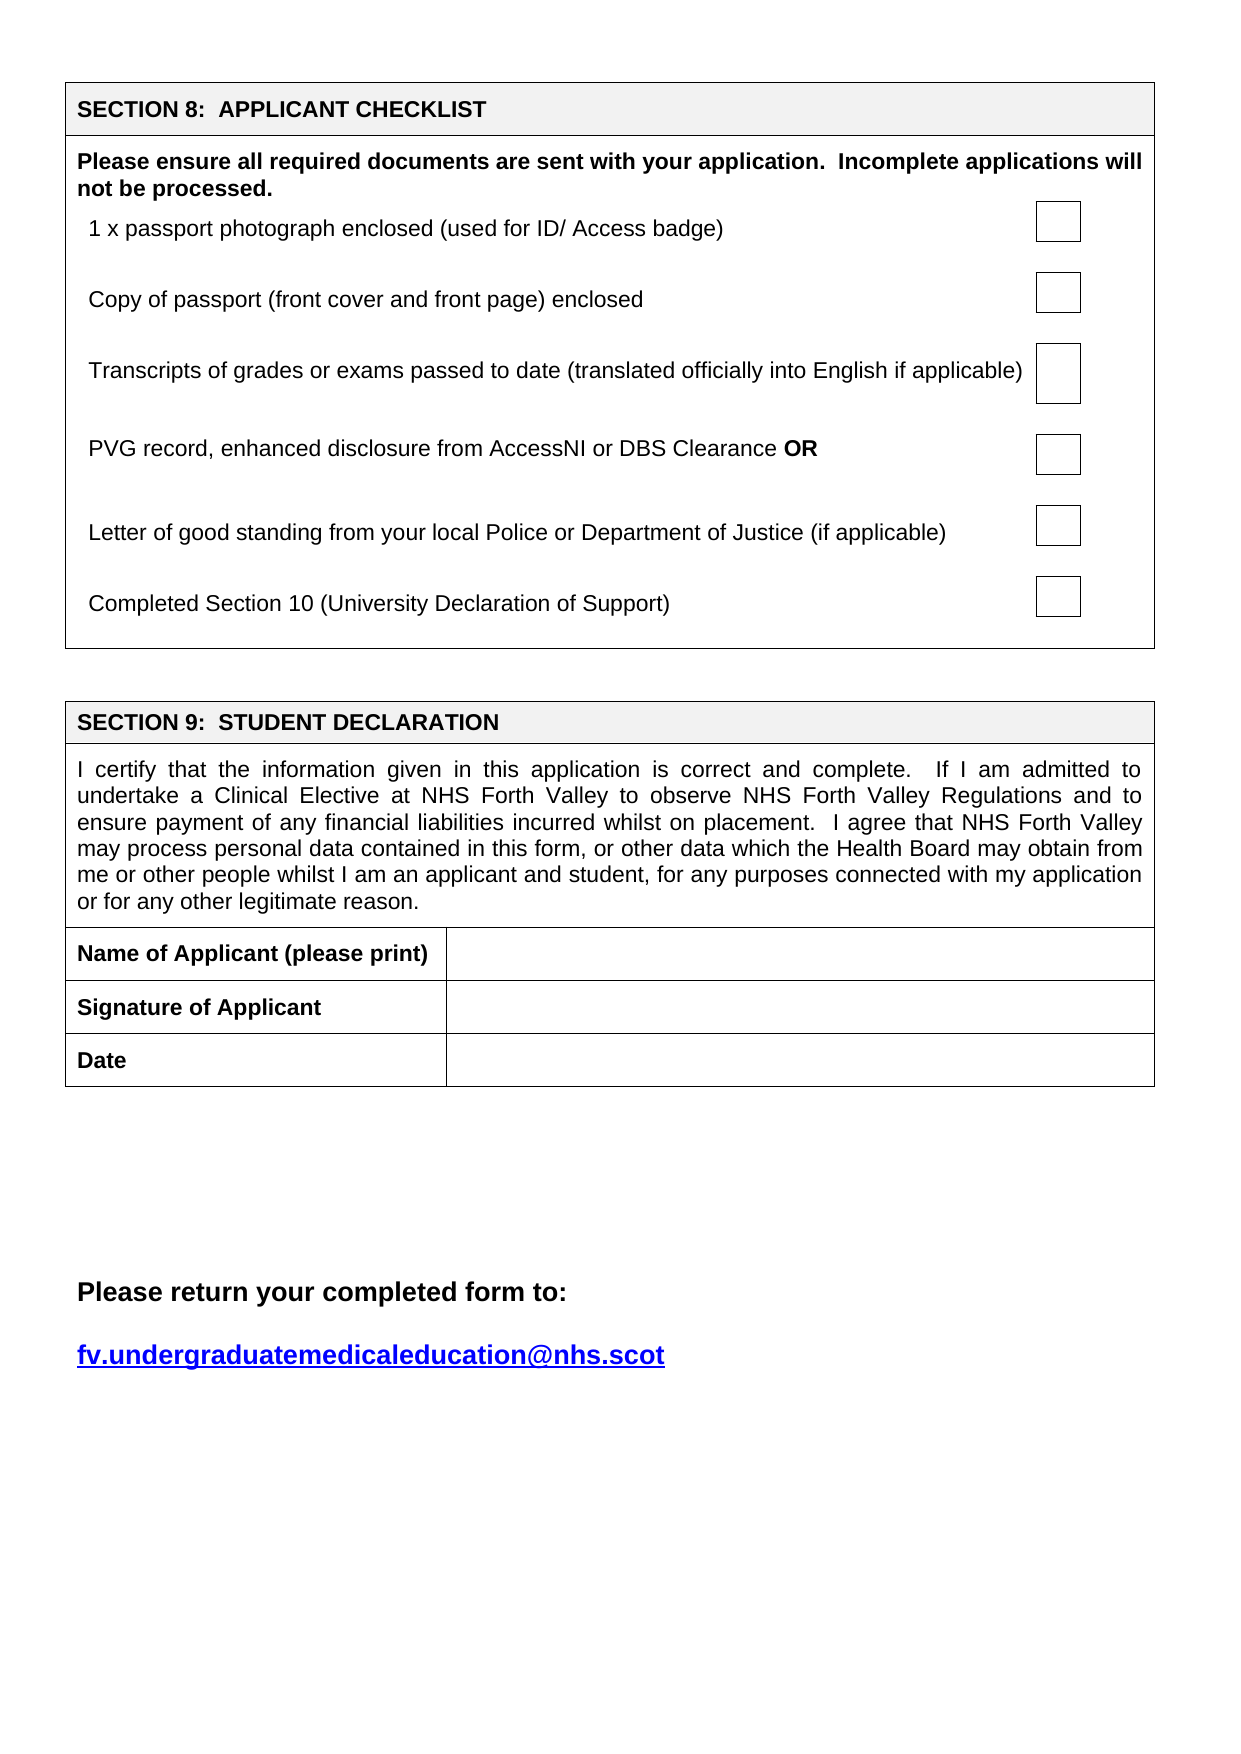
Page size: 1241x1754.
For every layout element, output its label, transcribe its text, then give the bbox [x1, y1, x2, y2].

table_cell Please ensure all required documents are sent with your application. Incomplete applications will not be processed. [66, 136, 1154, 647]
table_cell [447, 928, 1154, 980]
table_cell Name of Applicant (please print) [66, 928, 446, 980]
table_cell Signature of Applicant [66, 981, 446, 1033]
table_cell [447, 981, 1154, 1033]
table_cell I certify that the information given in this application is correct and complete. If I am admitted to undertake a Clinical Elective at NHS Forth Valley to observe NHS Forth Valley Regulations and to ensure payment of any financial liabilities incurred whilst on placement. I agree that NHS Forth Valley may process personal data contained in this form, or other data which the Health Board may obtain from me or other people whilst I am an applicant and student, for any purposes connected with my application or for any other legitimate reason. [66, 744, 1154, 927]
table_header SECTION 9: STUDENT DECLARATION [66, 702, 1154, 742]
table_cell [447, 1034, 1154, 1086]
text fv.undergraduatemedicaleducation@nhs.scot [77, 1339, 1184, 1370]
table_cell Date [66, 1034, 446, 1086]
text Please return your completed form to: [77, 1276, 1184, 1308]
table_header section 8: applicant checklist [66, 83, 1154, 135]
